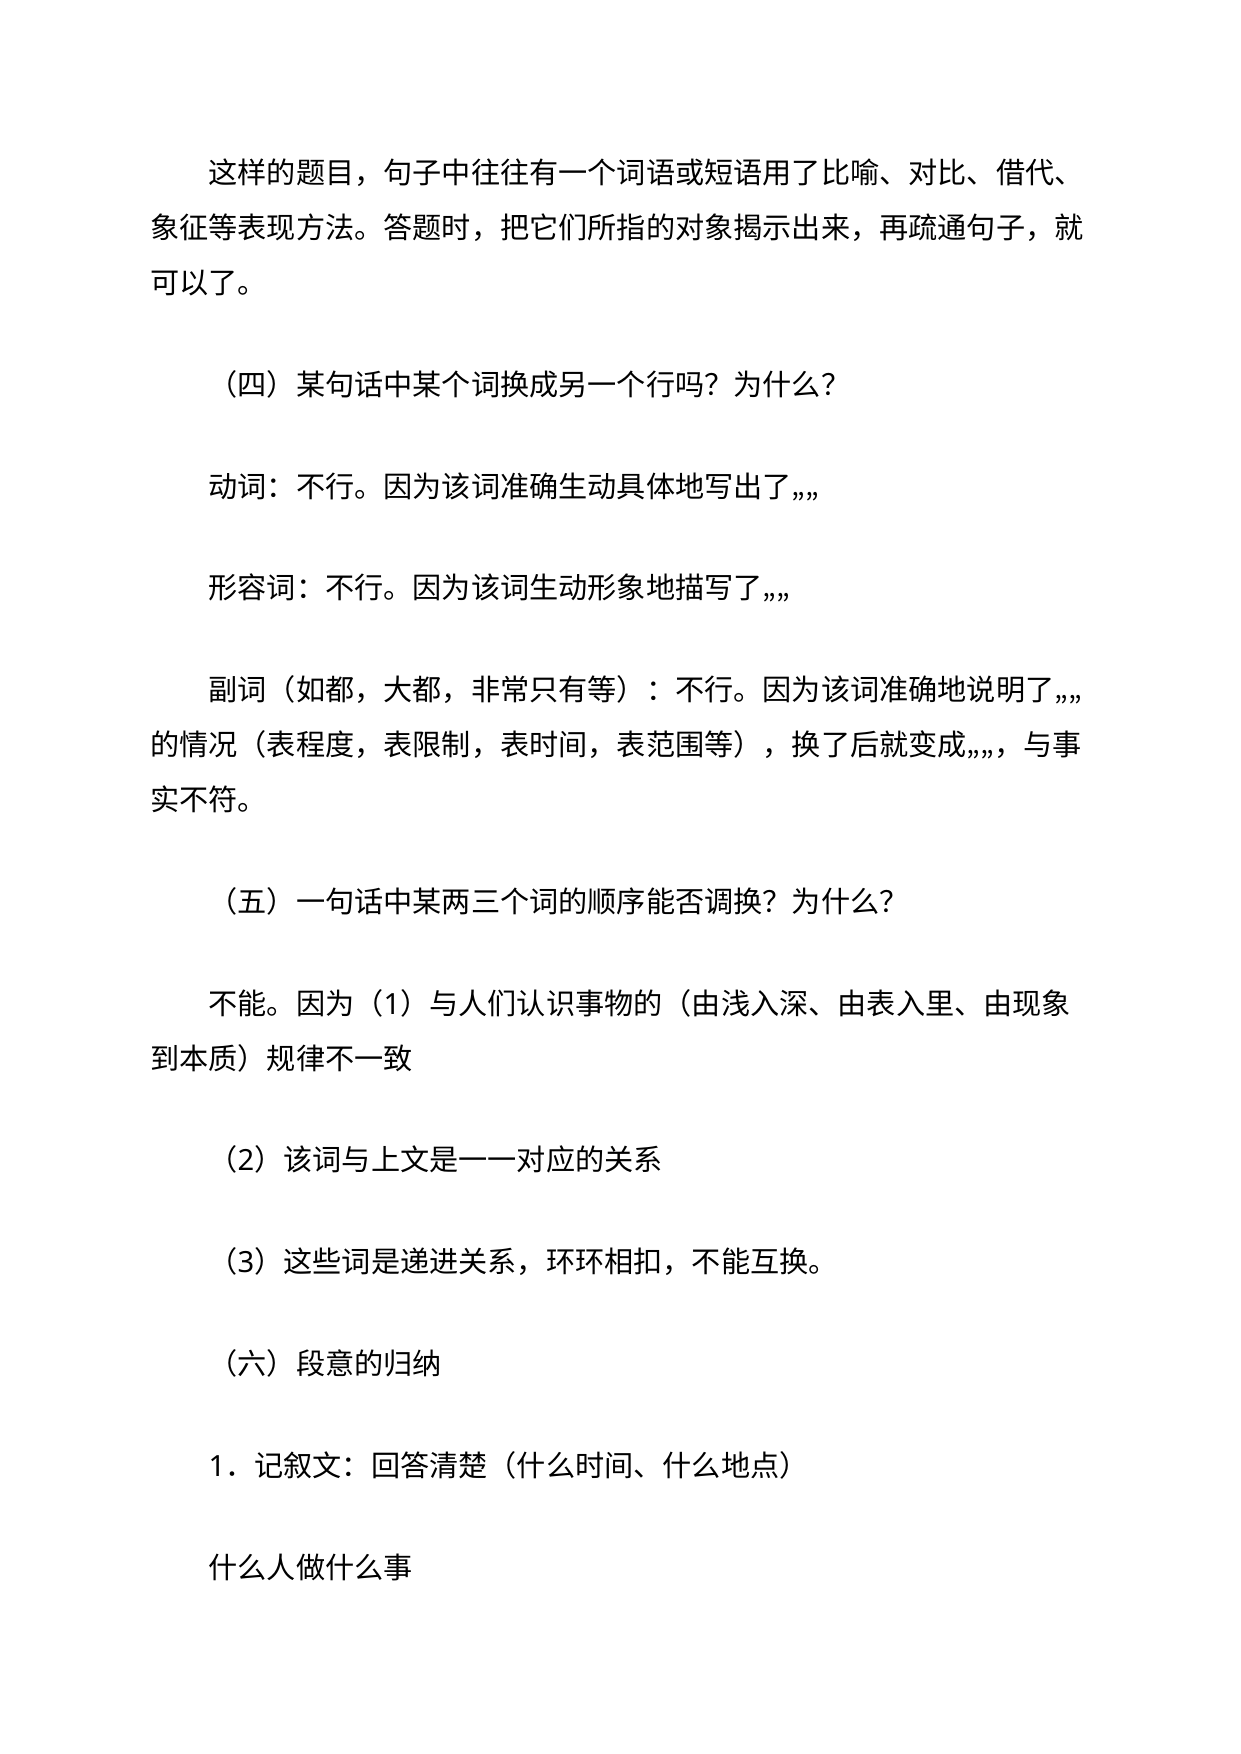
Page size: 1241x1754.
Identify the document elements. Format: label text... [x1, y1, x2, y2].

text 1．记叙文：回答清楚（什么时间、什么地点） [150, 1443, 1090, 1485]
text 这样的题目，句子中往往有一个词语或短语用了比喻、对比、借代、象征等表现方法。答题时，把它们所指的对象揭示出来，再疏通句子，就可以了。 [150, 150, 1090, 302]
text 什么人做什么事 [150, 1545, 1090, 1587]
text 副词（如都，大都，非常只有等）：不行。因为该词准确地说明了„„的情况（表程度，表限制，表时间，表范围等），换了后就变成„„，与事实不符。 [150, 667, 1090, 819]
text （五）一句话中某两三个词的顺序能否调换？为什么？ [150, 878, 1090, 921]
text 形容词：不行。因为该词生动形象地描写了„„ [150, 565, 1090, 607]
text （六）段意的归纳 [150, 1341, 1090, 1383]
text 动词：不行。因为该词准确生动具体地写出了„„ [150, 463, 1090, 506]
text （四）某句话中某个词换成另一个行吗？为什么？ [150, 362, 1090, 404]
text （2）该词与上文是一一对应的关系 [150, 1137, 1090, 1179]
text （3）这些词是递进关系，环环相扣，不能互换。 [150, 1239, 1090, 1281]
text 不能。因为（1）与人们认识事物的（由浅入深、由表入里、由现象到本质）规律不一致 [150, 980, 1090, 1077]
